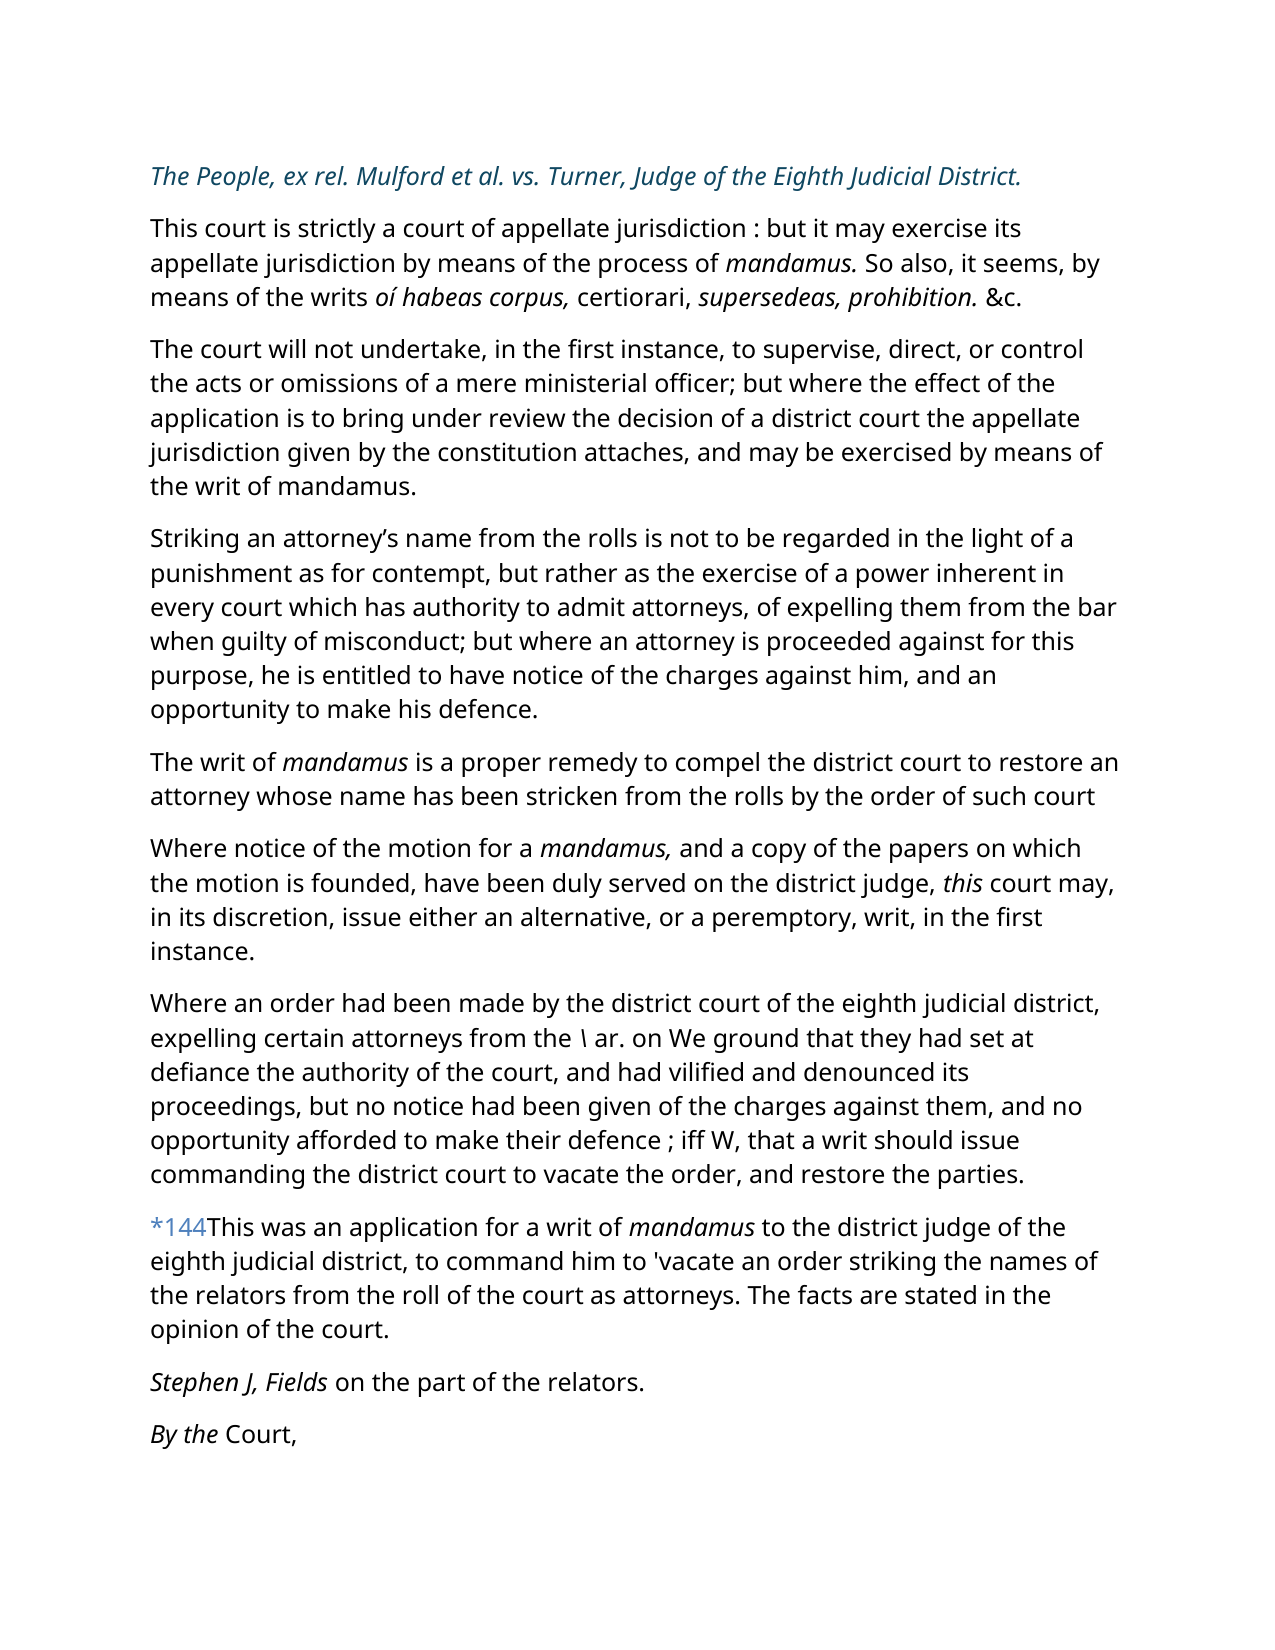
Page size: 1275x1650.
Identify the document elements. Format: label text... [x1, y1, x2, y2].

text *144This was an application for a writ of mandamus to the district judge of the eighth judicial district, to command him to 'vacate an order striking the names of the relators from the roll of the court as attorneys. The facts are stated in the opinion of the court. [150, 1209, 1125, 1346]
subtitle The People, ex rel. Mulford et al. vs. Turner, Judge of the Eighth Judicial District. [150, 158, 1125, 192]
text Where notice of the motion for a mandamus, and a copy of the papers on which the motion is founded, have been duly served on the district judge, this court may, in its discretion, issue either an alternative, or a peremptory, writ, in the first instance. [150, 831, 1125, 967]
text The writ of mandamus is a proper remedy to compel the district court to restore an attorney whose name has been stricken from the rolls by the order of such court [150, 744, 1125, 812]
text Striking an attorney’s name from the rolls is not to be regarded in the light of a punishment as for contempt, but rather as the exercise of a power inherent in every court which has authority to admit attorneys, of expelling them from the bar when guilty of misconduct; but where an attorney is proceeded against for this purpose, he is entitled to have notice of the charges against him, and an opportunity to make his defence. [150, 521, 1125, 726]
text The court will not undertake, in the first instance, to supervise, direct, or control the acts or omissions of a mere ministerial officer; but where the effect of the application is to bring under review the decision of a district court the appellate jurisdiction given by the constitution attaches, and may be exercised by means of the writ of mandamus. [150, 332, 1125, 502]
text Stephen J, Fields on the part of the relators. [150, 1364, 1125, 1398]
text This court is strictly a court of appellate jurisdiction : but it may exercise its appellate jurisdiction by means of the process of mandamus. So also, it seems, by means of the writs oí habeas corpus, certiorari, supersedeas, prohibition. &c. [150, 211, 1125, 313]
text Where an order had been made by the district court of the eighth judicial district, expelling certain attorneys from the \ ar. on We ground that they had set at defiance the authority of the court, and had vilified and denounced its proceedings, but no notice had been given of the charges against them, and no opportunity afforded to make their defence ; iff W, that a writ should issue commanding the district court to vacate the order, and restore the parties. [150, 986, 1125, 1191]
text By the Court, [150, 1417, 1125, 1451]
